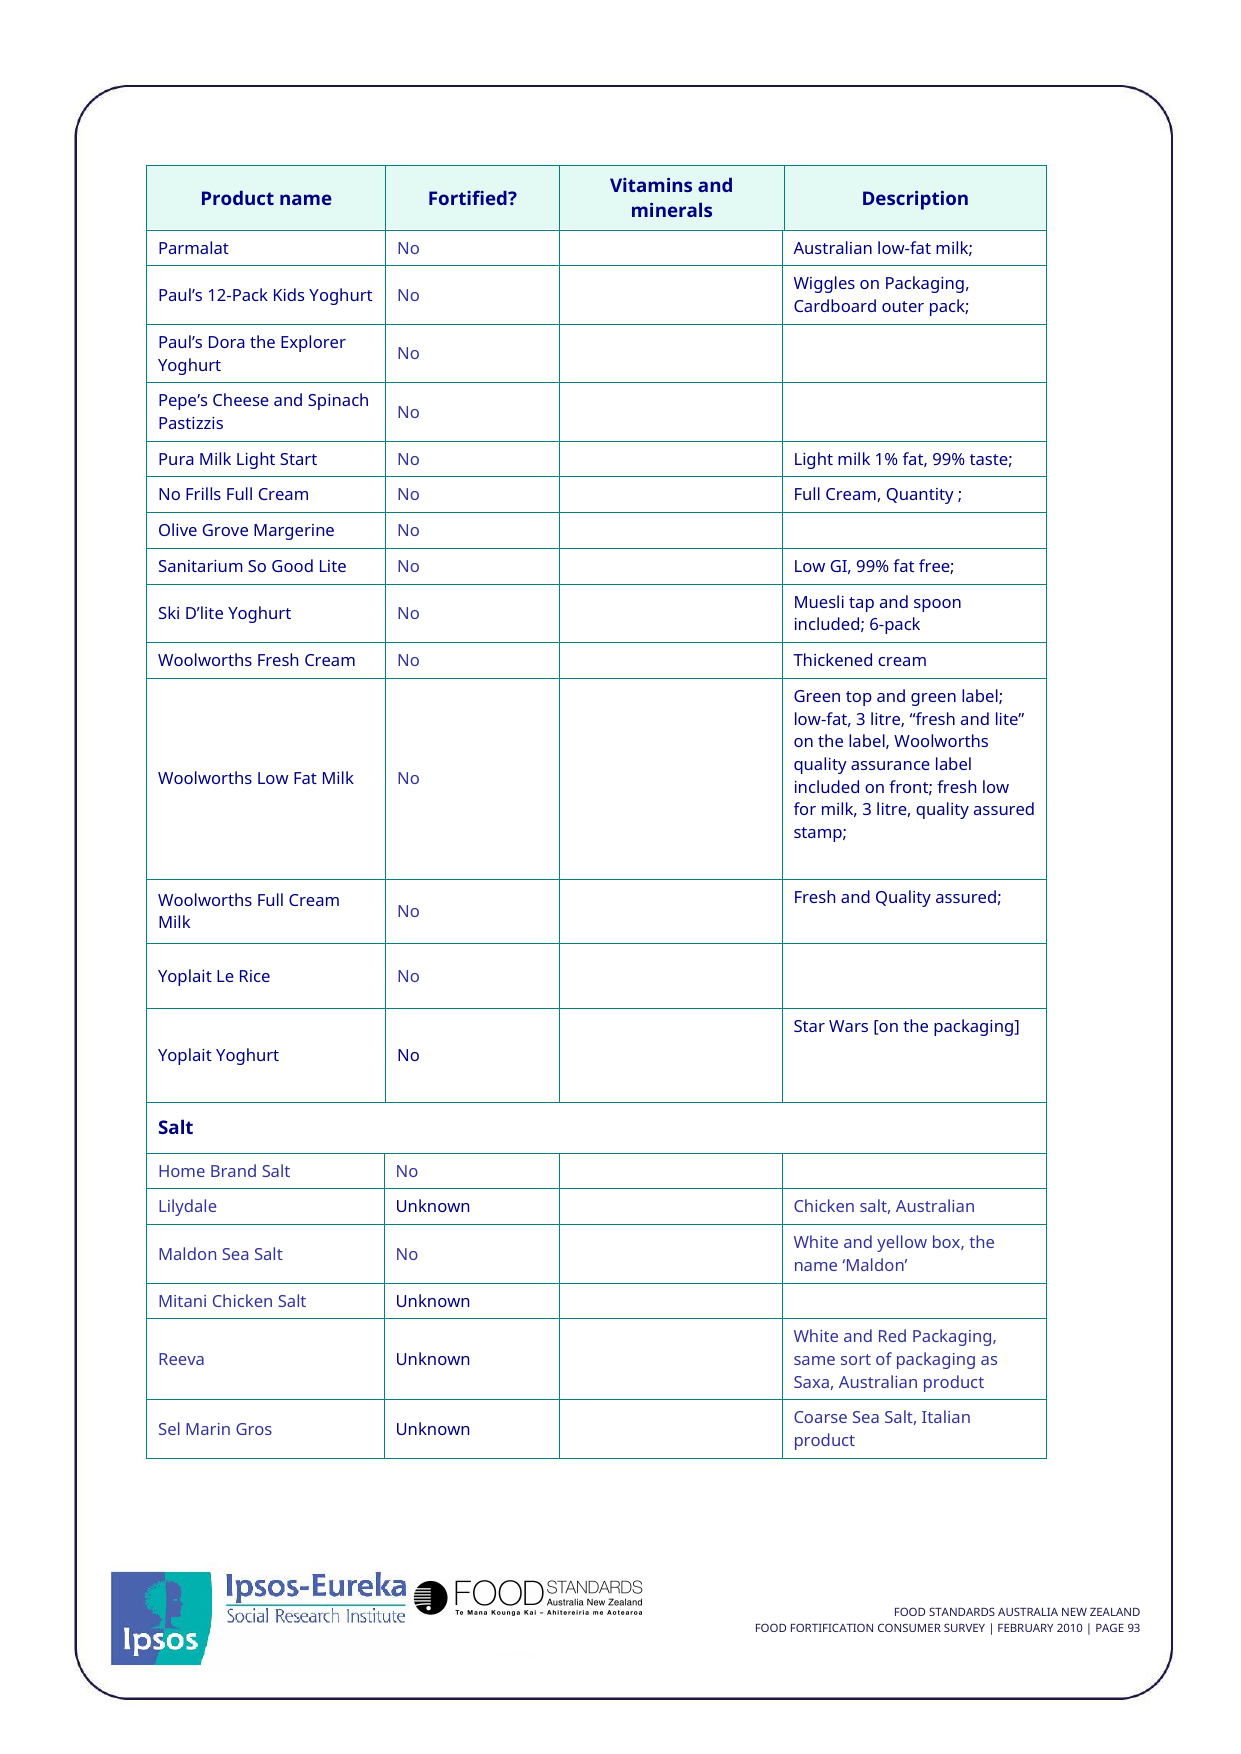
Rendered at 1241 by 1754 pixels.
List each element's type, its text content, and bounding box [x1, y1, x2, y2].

table_cell [783, 513, 1046, 548]
table_cell Thickened cream [783, 643, 1046, 678]
table_cell Olive Grove Margerine [147, 513, 385, 548]
table_cell [783, 383, 1046, 441]
table_cell [783, 325, 1046, 382]
table_cell No Frills Full Cream [147, 477, 385, 512]
table_cell Home Brand Salt [147, 1154, 384, 1188]
table_cell No [386, 585, 559, 642]
table_cell No [386, 266, 559, 324]
table_cell Sel Marin Gros [147, 1400, 384, 1458]
table_cell White and yellow box, the name ‘Maldon’ [783, 1225, 1046, 1282]
table_cell [783, 1284, 1046, 1318]
table_cell Woolworths Low Fat Milk [147, 679, 385, 878]
table_cell Pura Milk Light Start [147, 442, 385, 476]
table_cell Star Wars [on the packaging] [783, 1009, 1046, 1102]
table_cell Yoplait Le Rice [147, 944, 385, 1008]
table_cell Green top and green label; low-fat, 3 litre, “fresh and lite” on the label, Woolworths quality assurance label included on front; fresh low for milk, 3 litre, quality assured stamp; [783, 679, 1046, 878]
table_cell Yoplait Yoghurt [147, 1009, 385, 1102]
table_cell Woolworths Fresh Cream [147, 643, 385, 678]
table_cell No [386, 231, 559, 265]
table_cell [783, 944, 1046, 1008]
table_cell Unknown [385, 1319, 559, 1399]
table_cell Reeva [147, 1319, 384, 1399]
table_cell [560, 643, 782, 678]
table_cell [560, 944, 782, 1008]
table_cell No [386, 513, 559, 548]
table_cell No [386, 325, 559, 382]
table_cell Fresh and Quality assured; [783, 880, 1046, 943]
table_cell Paul’s Dora the Explorer Yoghurt [147, 325, 385, 382]
table_cell [560, 477, 782, 512]
table_cell [560, 549, 782, 583]
table_cell [560, 1400, 782, 1458]
table_cell No [386, 549, 559, 583]
table_cell Woolworths Full Cream Milk [147, 880, 385, 943]
table_cell [560, 513, 782, 548]
picture [1, 15, 1241, 1754]
table_cell [560, 266, 782, 324]
table_cell No [386, 442, 559, 476]
table_cell [560, 1154, 782, 1188]
table_cell No [386, 944, 559, 1008]
table_cell No [386, 643, 559, 678]
table_cell Sanitarium So Good Lite [147, 549, 385, 583]
table_cell Light milk 1% fat, 99% taste; [783, 442, 1046, 476]
table_cell Pepe’s Cheese and Spinach Pastizzis [147, 383, 385, 441]
table_cell [560, 442, 782, 476]
table_header Description [785, 166, 1046, 229]
table_cell Paul’s 12-Pack Kids Yoghurt [147, 266, 385, 324]
table_cell [560, 880, 782, 943]
table_header Vitamins and minerals [560, 166, 784, 229]
table_cell [560, 1319, 782, 1399]
table_cell Low GI, 99% fat free; [783, 549, 1046, 583]
table_cell [560, 679, 782, 878]
table_cell Ski D’lite Yoghurt [147, 585, 385, 642]
table_cell No [386, 477, 559, 512]
table_cell Salt [147, 1103, 1046, 1153]
table_header Product name [147, 166, 385, 229]
table_cell White and Red Packaging, same sort of packaging as Saxa, Australian product [783, 1319, 1046, 1399]
table_cell [560, 231, 782, 265]
table_cell Full Cream, Quantity ; [783, 477, 1046, 512]
table_cell No [386, 383, 559, 441]
table_cell No [386, 679, 559, 878]
table_header Fortified? [386, 166, 559, 229]
table_cell Australian low-fat milk; [783, 231, 1046, 265]
table_cell Parmalat [147, 231, 385, 265]
table_cell Lilydale [147, 1189, 384, 1224]
table_cell [783, 1154, 1046, 1188]
table_cell [560, 383, 782, 441]
table_cell Unknown [385, 1284, 559, 1318]
table_cell [560, 1284, 782, 1318]
table_cell [560, 585, 782, 642]
table_cell [560, 325, 782, 382]
table_cell No [385, 1225, 559, 1282]
table_cell Coarse Sea Salt, Italian product [783, 1400, 1046, 1458]
table_cell [560, 1009, 782, 1102]
table_cell No [386, 1009, 559, 1102]
table_cell [560, 1189, 782, 1224]
table_cell Unknown [385, 1189, 559, 1224]
table_cell No [385, 1154, 559, 1188]
table_cell Wiggles on Packaging, Cardboard outer pack; [783, 266, 1046, 324]
table_cell Muesli tap and spoon included; 6-pack [783, 585, 1046, 642]
table_cell No [386, 880, 559, 943]
table_cell Salt [147, 1225, 384, 1282]
table_cell Chicken salt, Australian [783, 1189, 1046, 1224]
table_cell [560, 1225, 782, 1282]
table_cell Unknown [385, 1400, 559, 1458]
table_cell Mitani Chicken Salt [147, 1284, 384, 1318]
